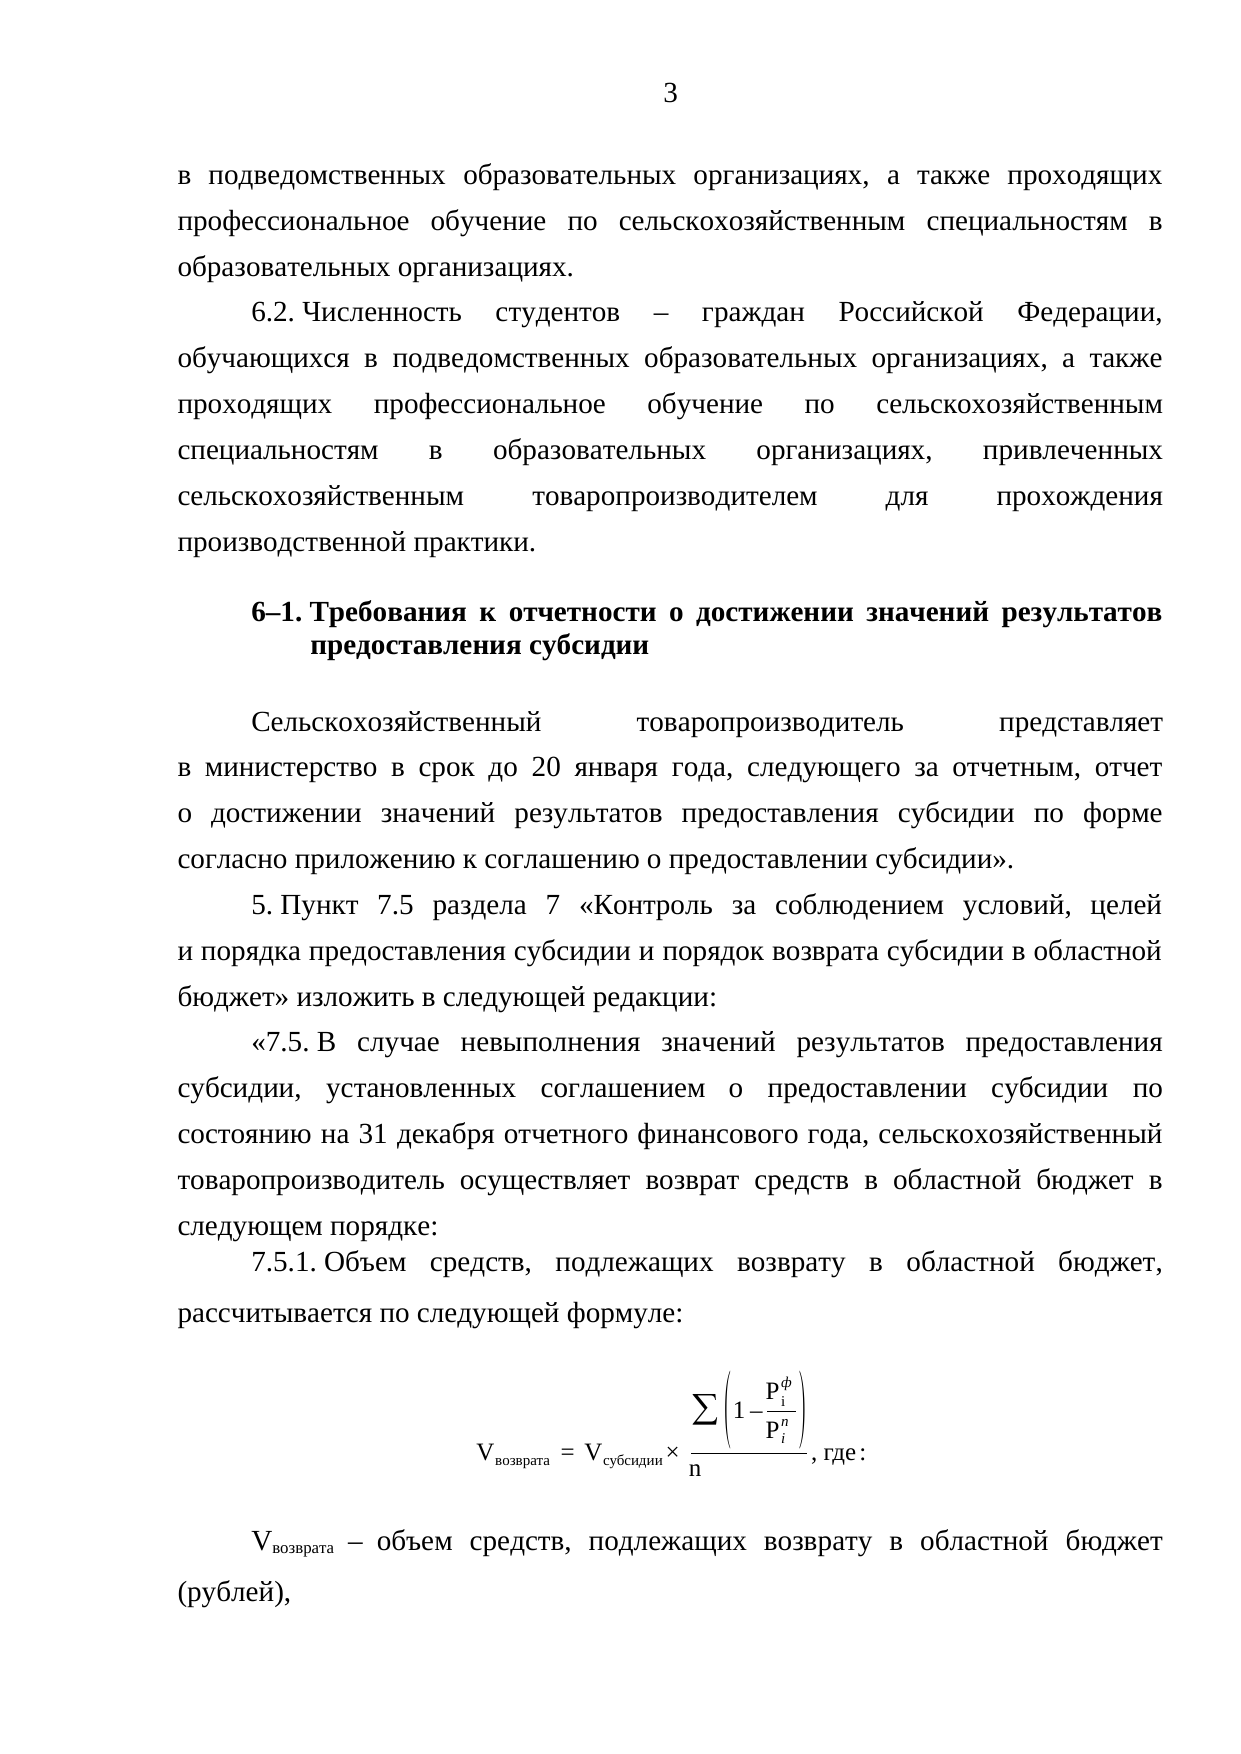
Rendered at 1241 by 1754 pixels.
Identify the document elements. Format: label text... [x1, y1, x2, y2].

list Сельскохозяйственный товаропроизводитель представляет в министерство в срок до 20 января года, следующего за отчетным, отчет о достижении значений результатов предоставления субсидии по форме согласно приложению к соглашению о предоставлении субсидии». [177, 694, 1163, 878]
text 7.5.1. Объем средств, подлежащих возврату в областной бюджет, рассчитывается по следующей формуле: [177, 1244, 1163, 1328]
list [177, 148, 1163, 285]
list 6.2. Численность студентов – граждан Российской Федерации, обучающихся в подведомственных образовательных организациях, а также проходящих профессиональное обучение по сельскохозяйственным специальностям в образовательных организациях, привлеченных сельскохозяйственным товаропроизводителем для прохождения производственной практики. [177, 285, 1163, 560]
text 5. Пункт 7.5 раздела 7 «Контроль за соблюдением условий, целей и порядка предоставления субсидии и порядок возврата субсидии в областной бюджет» изложить в следующей редакции: [177, 878, 1163, 1015]
text Vвозврата – объем средств, подлежащих возврату в областной бюджет (рублей), [177, 1523, 1163, 1607]
text «7.5. В случае невыполнения значений результатов предоставления субсидии, установленных соглашением о предоставлении субсидии по состоянию на 31 декабря отчетного финансового года, сельскохозяйственный товаропроизводитель осуществляет возврат средств в областной бюджет в следующем порядке: [177, 1015, 1163, 1244]
list 6–1. Требования к отчетности о достижении значений результатов предоставления субсидии [251, 594, 1163, 661]
